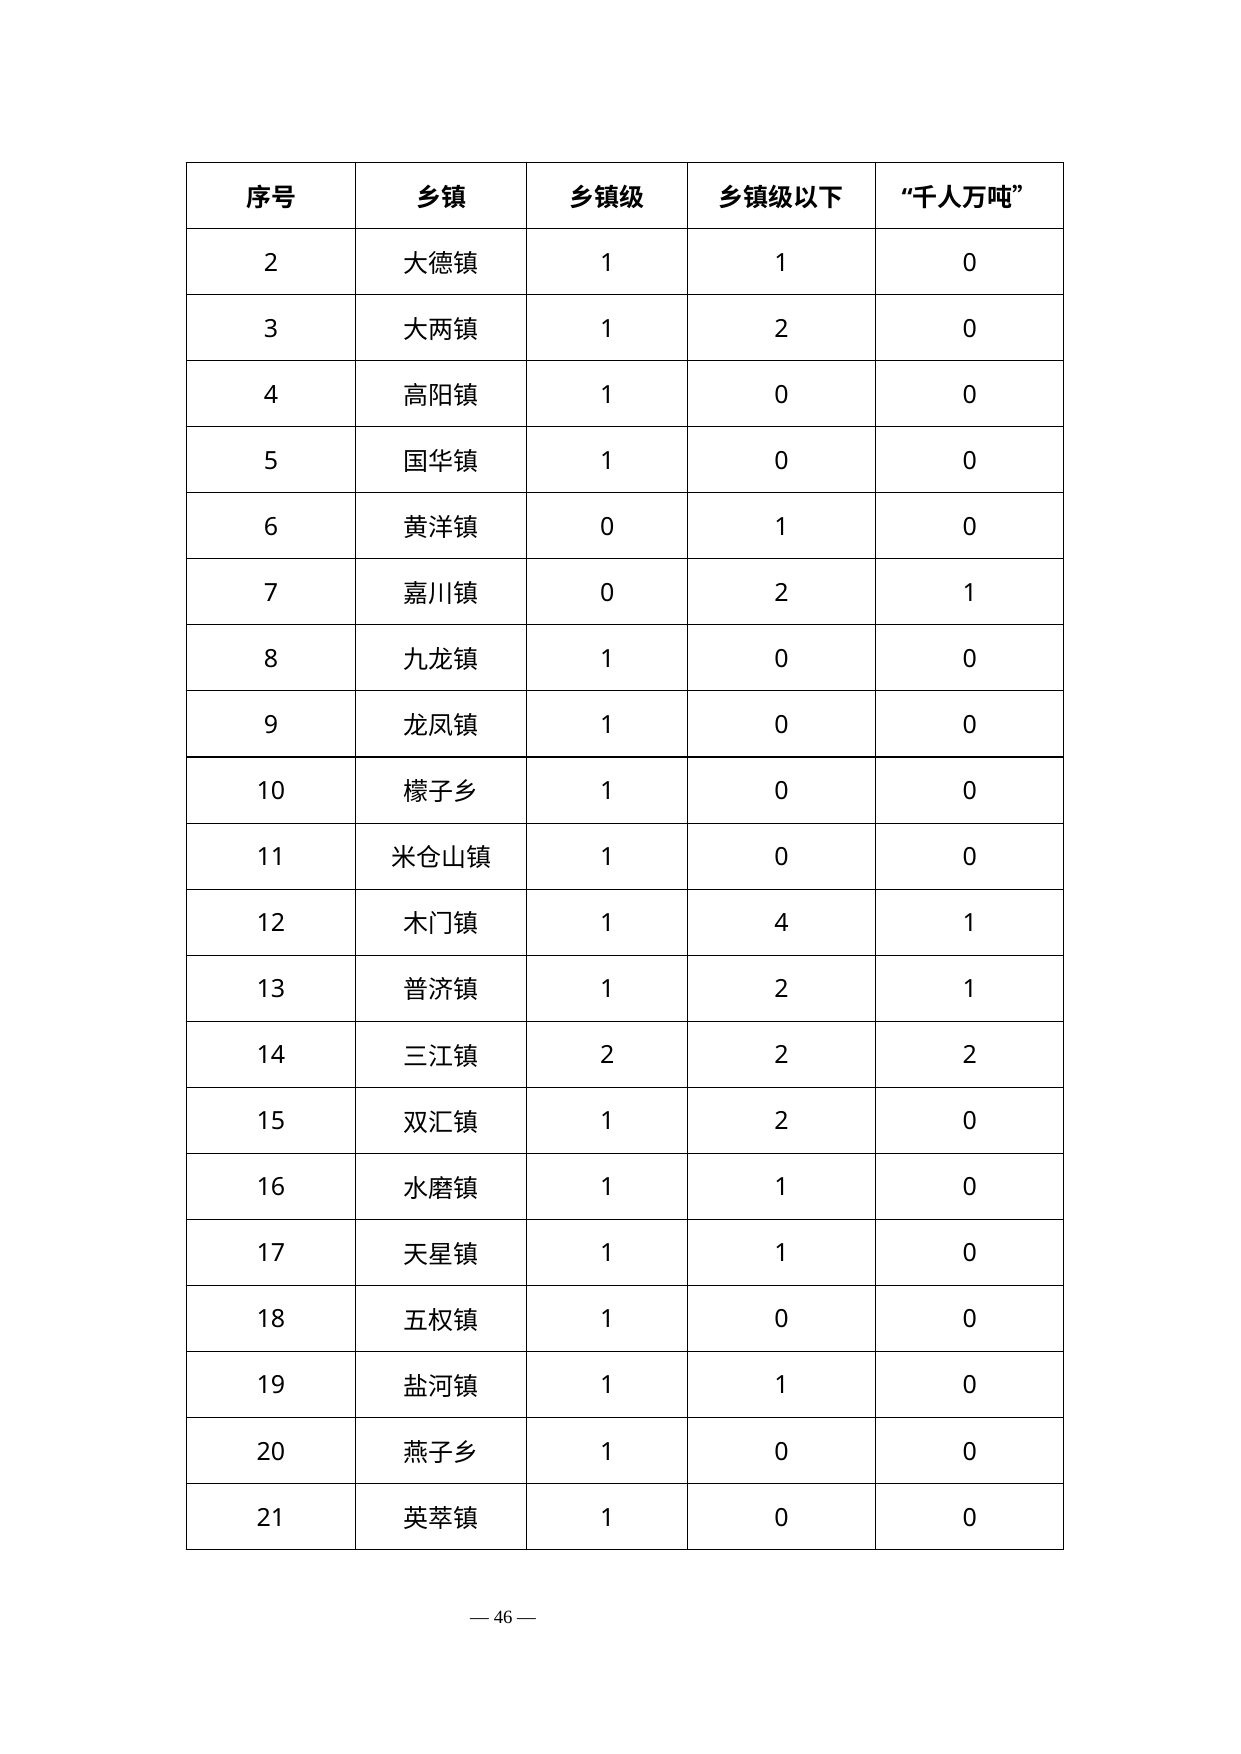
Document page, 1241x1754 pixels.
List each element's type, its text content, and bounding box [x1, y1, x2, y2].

table_cell 龙凤镇 [356, 691, 526, 756]
table_cell 0 [688, 1484, 875, 1549]
table_cell 4 [187, 361, 355, 426]
table_cell 18 [187, 1286, 355, 1351]
table_cell 0 [688, 1286, 875, 1351]
table_cell 燕子乡 [356, 1418, 526, 1483]
table_cell 0 [876, 295, 1063, 360]
table_cell 1 [527, 1352, 687, 1417]
table_cell 2 [688, 1088, 875, 1153]
table_cell 1 [527, 1484, 687, 1549]
table_cell 国华镇 [356, 427, 526, 492]
table_cell 1 [688, 1154, 875, 1219]
table_cell 1 [527, 824, 687, 888]
table_cell 21 [187, 1484, 355, 1549]
table_cell 1 [876, 890, 1063, 954]
table_cell 6 [187, 493, 355, 558]
table_cell 0 [688, 691, 875, 756]
table_cell 0 [876, 1352, 1063, 1417]
table_header 序号 [187, 163, 355, 228]
table_cell 盐河镇 [356, 1352, 526, 1417]
table_cell 17 [187, 1220, 355, 1285]
table_cell 0 [876, 1484, 1063, 1549]
table_cell 2 [688, 1022, 875, 1087]
table_cell 双汇镇 [356, 1088, 526, 1153]
table_cell 0 [876, 1220, 1063, 1285]
table_cell 大两镇 [356, 295, 526, 360]
table_cell 10 [187, 758, 355, 822]
table_cell 0 [876, 691, 1063, 756]
table_cell 0 [527, 559, 687, 624]
table_cell 1 [688, 493, 875, 558]
table_cell 2 [876, 1022, 1063, 1087]
table_cell 0 [876, 1088, 1063, 1153]
table_cell 1 [876, 559, 1063, 624]
table_cell 0 [876, 1286, 1063, 1351]
table_cell 0 [688, 427, 875, 492]
table_cell 19 [187, 1352, 355, 1417]
table_cell 1 [527, 1154, 687, 1219]
table_cell 高阳镇 [356, 361, 526, 426]
table_cell 水磨镇 [356, 1154, 526, 1219]
table_cell 大德镇 [356, 229, 526, 294]
table_cell 1 [527, 1286, 687, 1351]
table_cell 普济镇 [356, 956, 526, 1021]
table_cell 0 [876, 427, 1063, 492]
table_header 乡镇 [356, 163, 526, 228]
table_cell 4 [688, 890, 875, 954]
table_cell 2 [688, 559, 875, 624]
table_cell 2 [527, 1022, 687, 1087]
table_cell 0 [876, 229, 1063, 294]
table_cell 0 [688, 824, 875, 888]
table_header 乡镇级以下 [688, 163, 875, 228]
table_cell 英萃镇 [356, 1484, 526, 1549]
table_cell 8 [187, 625, 355, 690]
table_cell 11 [187, 824, 355, 888]
table_cell 0 [876, 1154, 1063, 1219]
table_cell 1 [527, 1220, 687, 1285]
table_cell 天星镇 [356, 1220, 526, 1285]
table_cell 7 [187, 559, 355, 624]
table_cell 黄洋镇 [356, 493, 526, 558]
table_cell 1 [527, 1418, 687, 1483]
table_cell 0 [527, 493, 687, 558]
table_cell 1 [527, 427, 687, 492]
table_cell 1 [527, 229, 687, 294]
table_cell 9 [187, 691, 355, 756]
table_header 乡镇级 [527, 163, 687, 228]
table_cell 0 [876, 361, 1063, 426]
table_cell 1 [876, 956, 1063, 1021]
table_cell 0 [688, 758, 875, 822]
table_cell 14 [187, 1022, 355, 1087]
table_cell 1 [527, 890, 687, 954]
table_cell 16 [187, 1154, 355, 1219]
table_cell 0 [688, 1418, 875, 1483]
table_cell 1 [688, 229, 875, 294]
table_cell 5 [187, 427, 355, 492]
table_cell 0 [688, 361, 875, 426]
table_cell 12 [187, 890, 355, 954]
table_cell 九龙镇 [356, 625, 526, 690]
table_cell 0 [876, 493, 1063, 558]
table_cell 嘉川镇 [356, 559, 526, 624]
table_cell 0 [876, 1418, 1063, 1483]
table_cell 0 [876, 758, 1063, 822]
table_cell 三江镇 [356, 1022, 526, 1087]
table_cell 1 [527, 361, 687, 426]
table_cell 1 [527, 625, 687, 690]
table_cell 15 [187, 1088, 355, 1153]
table_cell 1 [688, 1220, 875, 1285]
table_cell 2 [688, 295, 875, 360]
table_cell 1 [527, 758, 687, 822]
table_cell 0 [876, 824, 1063, 888]
table_header “千人万吨” [876, 163, 1063, 228]
table_cell 2 [688, 956, 875, 1021]
table_cell 1 [688, 1352, 875, 1417]
table_cell 0 [688, 625, 875, 690]
table_cell 13 [187, 956, 355, 1021]
table_cell 20 [187, 1418, 355, 1483]
table_cell 0 [876, 625, 1063, 690]
table_cell 米仓山镇 [356, 824, 526, 888]
table_cell 1 [527, 956, 687, 1021]
table_cell 1 [527, 1088, 687, 1153]
table_cell 3 [187, 295, 355, 360]
table_cell 1 [527, 295, 687, 360]
table_cell 木门镇 [356, 890, 526, 954]
table_cell 2 [187, 229, 355, 294]
table_cell 五权镇 [356, 1286, 526, 1351]
table_cell 檬子乡 [356, 758, 526, 822]
table_cell 1 [527, 691, 687, 756]
